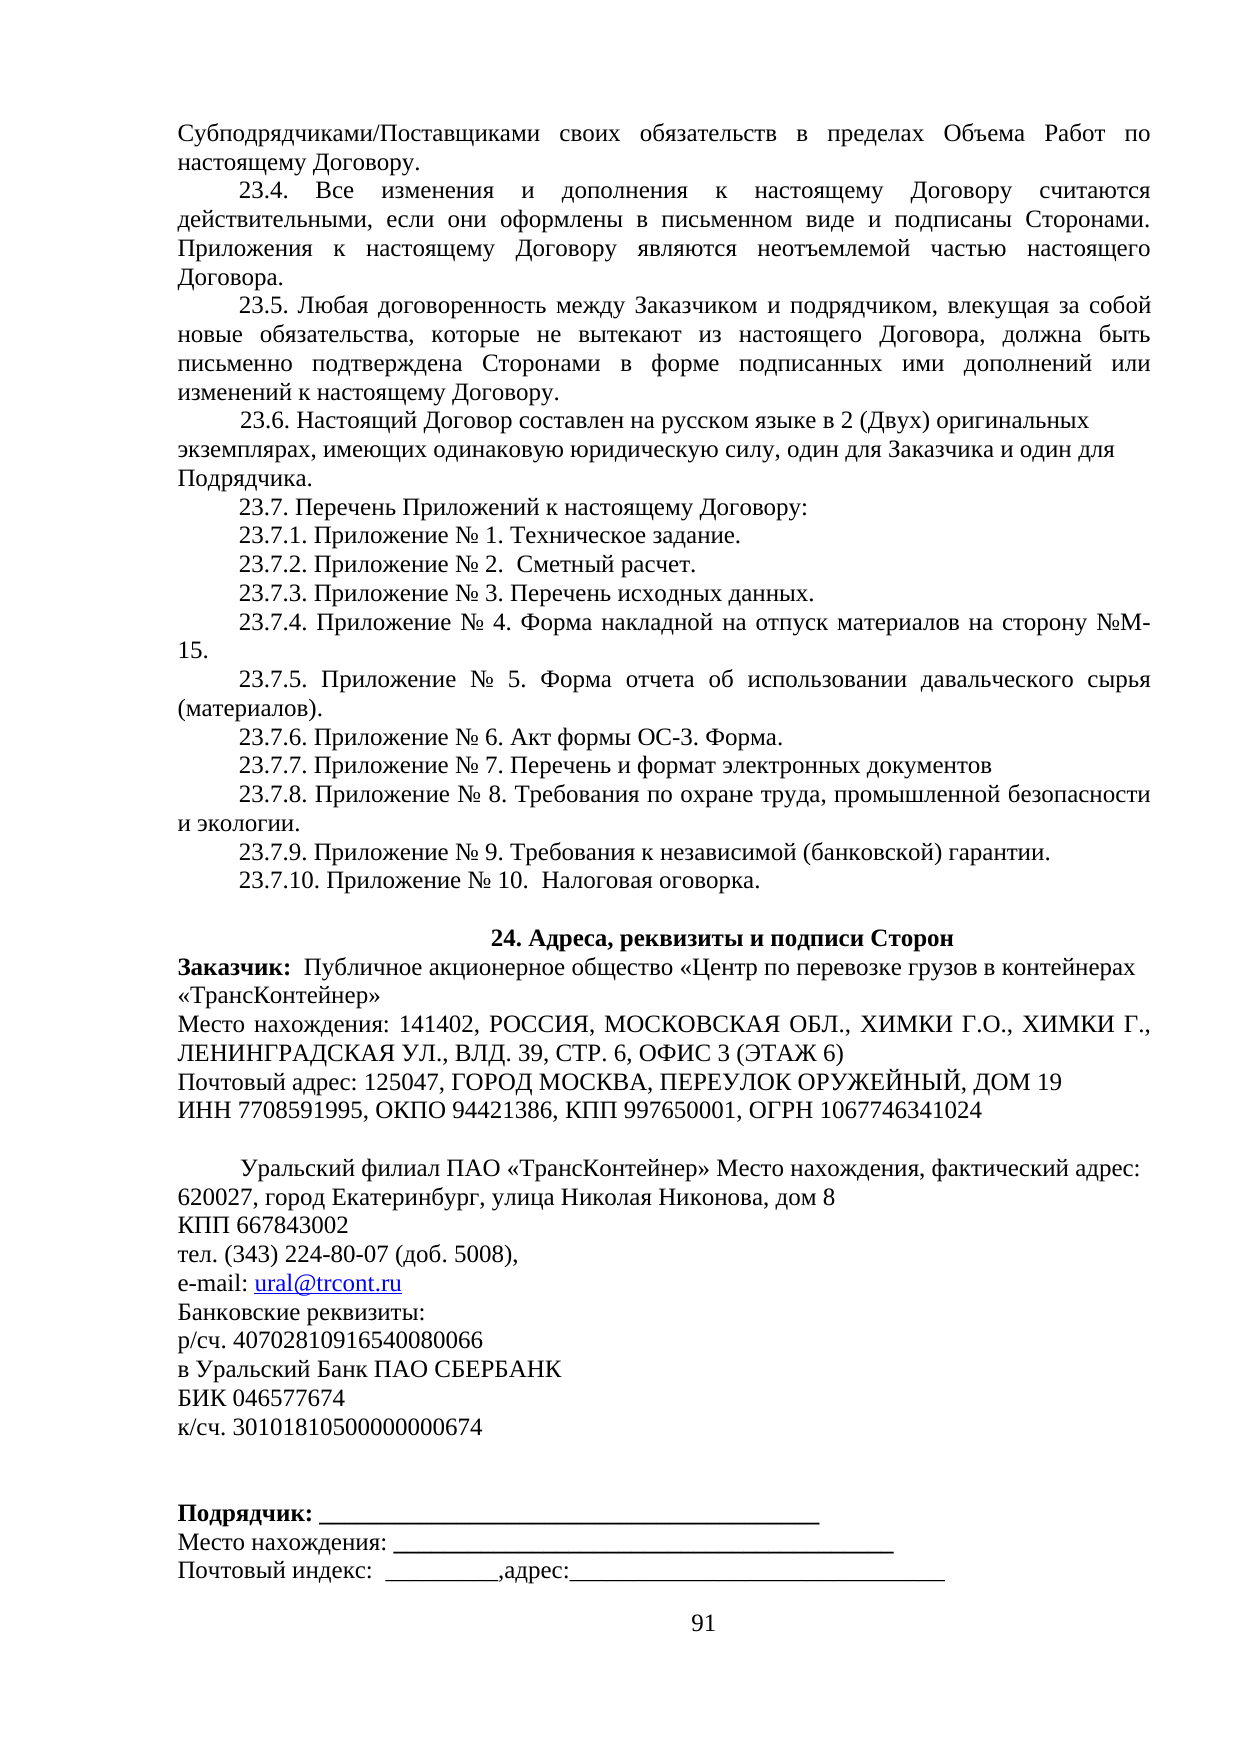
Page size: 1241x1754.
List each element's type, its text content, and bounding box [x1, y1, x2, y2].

text р/сч. 40702810916540080066 [177, 1326, 1152, 1354]
text Подрядчик: ________________________________________ [177, 1498, 1152, 1527]
text 24. Адреса, реквизиты и подписи Сторон [225, 923, 1152, 952]
text Заказчик: Публичное акционерное общество «Центр по перевозке грузов в контейнерах «ТрансКонтейнер» [177, 952, 1152, 1009]
text 23.5. Любая договоренность между Заказчиком и подрядчиком, влекущая за собой новые обязательства, которые не вытекают из настоящего Договора, должна быть письменно подтверждена Сторонами в форме подписанных ими дополнений или изменений к настоящему Договору. [177, 291, 1152, 406]
text 23.7.10. Приложение № 10. Налоговая оговорка. [177, 866, 1152, 894]
text 23.7. Перечень Приложений к настоящему Договору: [177, 492, 1152, 521]
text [177, 118, 1152, 176]
text Уральский филиал ПАО «ТрансКонтейнер» Место нахождения, фактический адрес: 620027, город Екатеринбург, улица Николая Никонова, дом 8 [177, 1153, 1152, 1211]
text 23.7.8. Приложение № 8. Требования по охране труда, промышленной безопасности и экологии. [177, 779, 1152, 837]
text ИНН 7708591995, ОКПО 94421386, КПП 997650001, ОГРН 1067746341024 [177, 1096, 1152, 1124]
text 23.7.1. Приложение № 1. Техническое задание. [177, 521, 1152, 549]
text Почтовый адрес: 125047, ГОРОД МОСКВА, ПЕРЕУЛОК ОРУЖЕЙНЫЙ, ДОМ 19 [177, 1067, 1152, 1096]
text Банковские реквизиты: [177, 1297, 1152, 1326]
text КПП 667843002 [177, 1211, 1152, 1239]
text 23.7.6. Приложение № 6. Акт формы ОС-3. Форма. [177, 722, 1152, 751]
text к/сч. 30101810500000000674 [177, 1412, 1152, 1441]
text в Уральский Банк ПАО СБЕРБАНК [177, 1354, 1152, 1383]
text Место нахождения: ________________________________________ [177, 1527, 1152, 1556]
text Почтовый индекс: _________,адрес:______________________________ [177, 1556, 1152, 1584]
text 23.6. Настоящий Договор составлен на русском языке в 2 (Двух) оригинальных экземплярах, имеющих одинаковую юридическую силу, один для Заказчика и один для Подрядчика. [177, 406, 1152, 492]
text БИК 046577674 [177, 1383, 1152, 1412]
text e-mail: ural@trcont.ru [177, 1268, 1152, 1297]
text 23.4. Все изменения и дополнения к настоящему Договору считаются действительными, если они оформлены в письменном виде и подписаны Сторонами. Приложения к настоящему Договору являются неотъемлемой частью настоящего Договора. [177, 176, 1152, 291]
text 23.7.4. Приложение № 4. Форма накладной на отпуск материалов на сторону №М-15. [177, 607, 1152, 664]
text 23.7.9. Приложение № 9. Требования к независимой (банковской) гарантии. [177, 837, 1152, 866]
text Место нахождения: 141402, РОССИЯ, МОСКОВСКАЯ ОБЛ., ХИМКИ Г.О., ХИМКИ Г., ЛЕНИНГРАДСКАЯ УЛ., ВЛД. 39, СТР. 6, ОФИС 3 (ЭТАЖ 6) [177, 1009, 1152, 1067]
text тел. (343) 224-80-07 (доб. 5008), [177, 1239, 1152, 1268]
text 23.7.3. Приложение № 3. Перечень исходных данных. [177, 578, 1152, 607]
text 23.7.7. Приложение № 7. Перечень и формат электронных документов [177, 751, 1152, 779]
text 23.7.2. Приложение № 2. Сметный расчет. [177, 549, 1152, 578]
text 23.7.5. Приложение № 5. Форма отчета об использовании давальческого сырья (материалов). [177, 664, 1152, 722]
